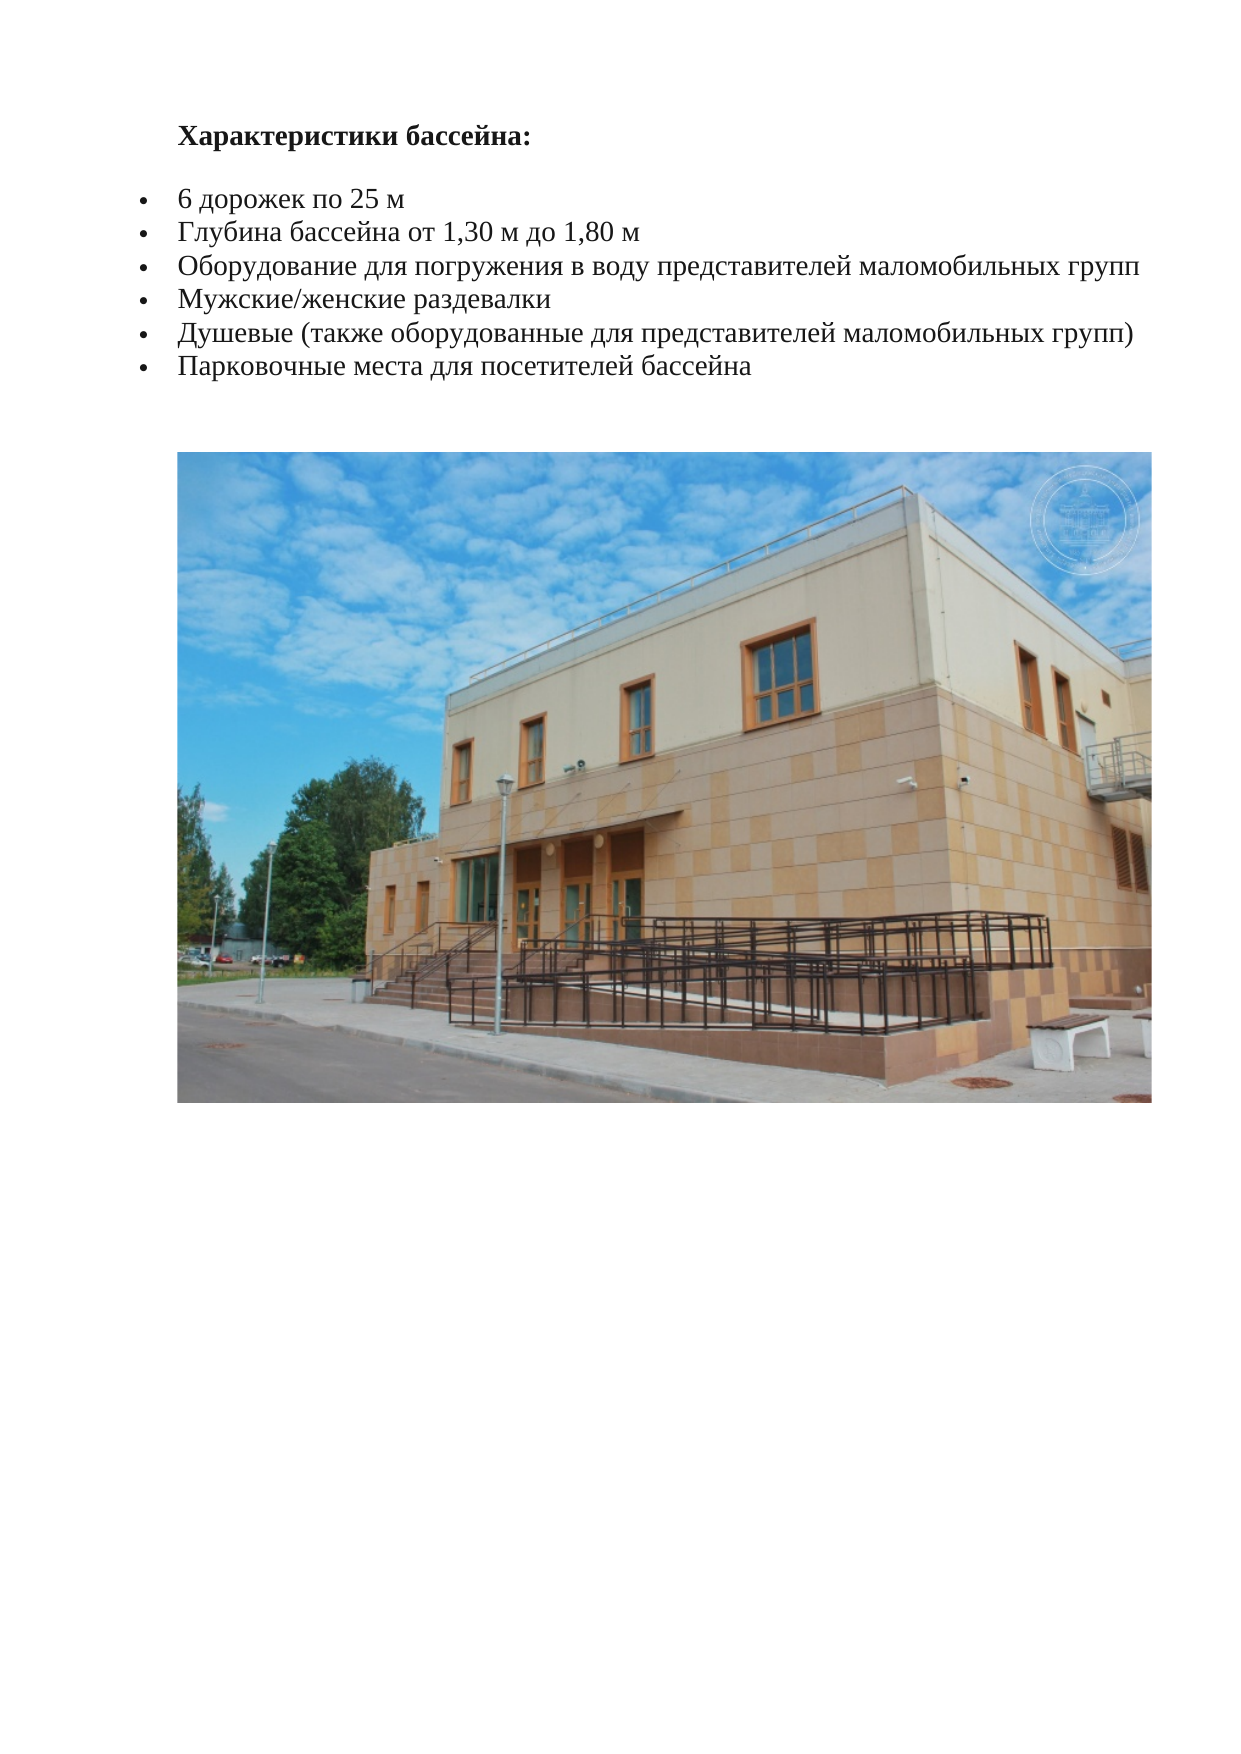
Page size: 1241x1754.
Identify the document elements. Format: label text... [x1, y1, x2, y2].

text Характеристики бассейна: [177, 118, 1152, 152]
picture [177, 452, 1152, 1103]
list Мужские/женские раздевалки [140, 281, 1152, 315]
list Душевые (также оборудованные для представителей маломобильных групп) [140, 315, 1152, 348]
list Парковочные места для посетителей бассейна [140, 348, 1152, 382]
list 6 дорожек по 25 м [140, 181, 1152, 214]
list Глубина бассейна от 1,30 м до 1,80 м [140, 214, 1152, 248]
list Оборудование для погружения в воду представителей маломобильных групп [140, 248, 1152, 281]
